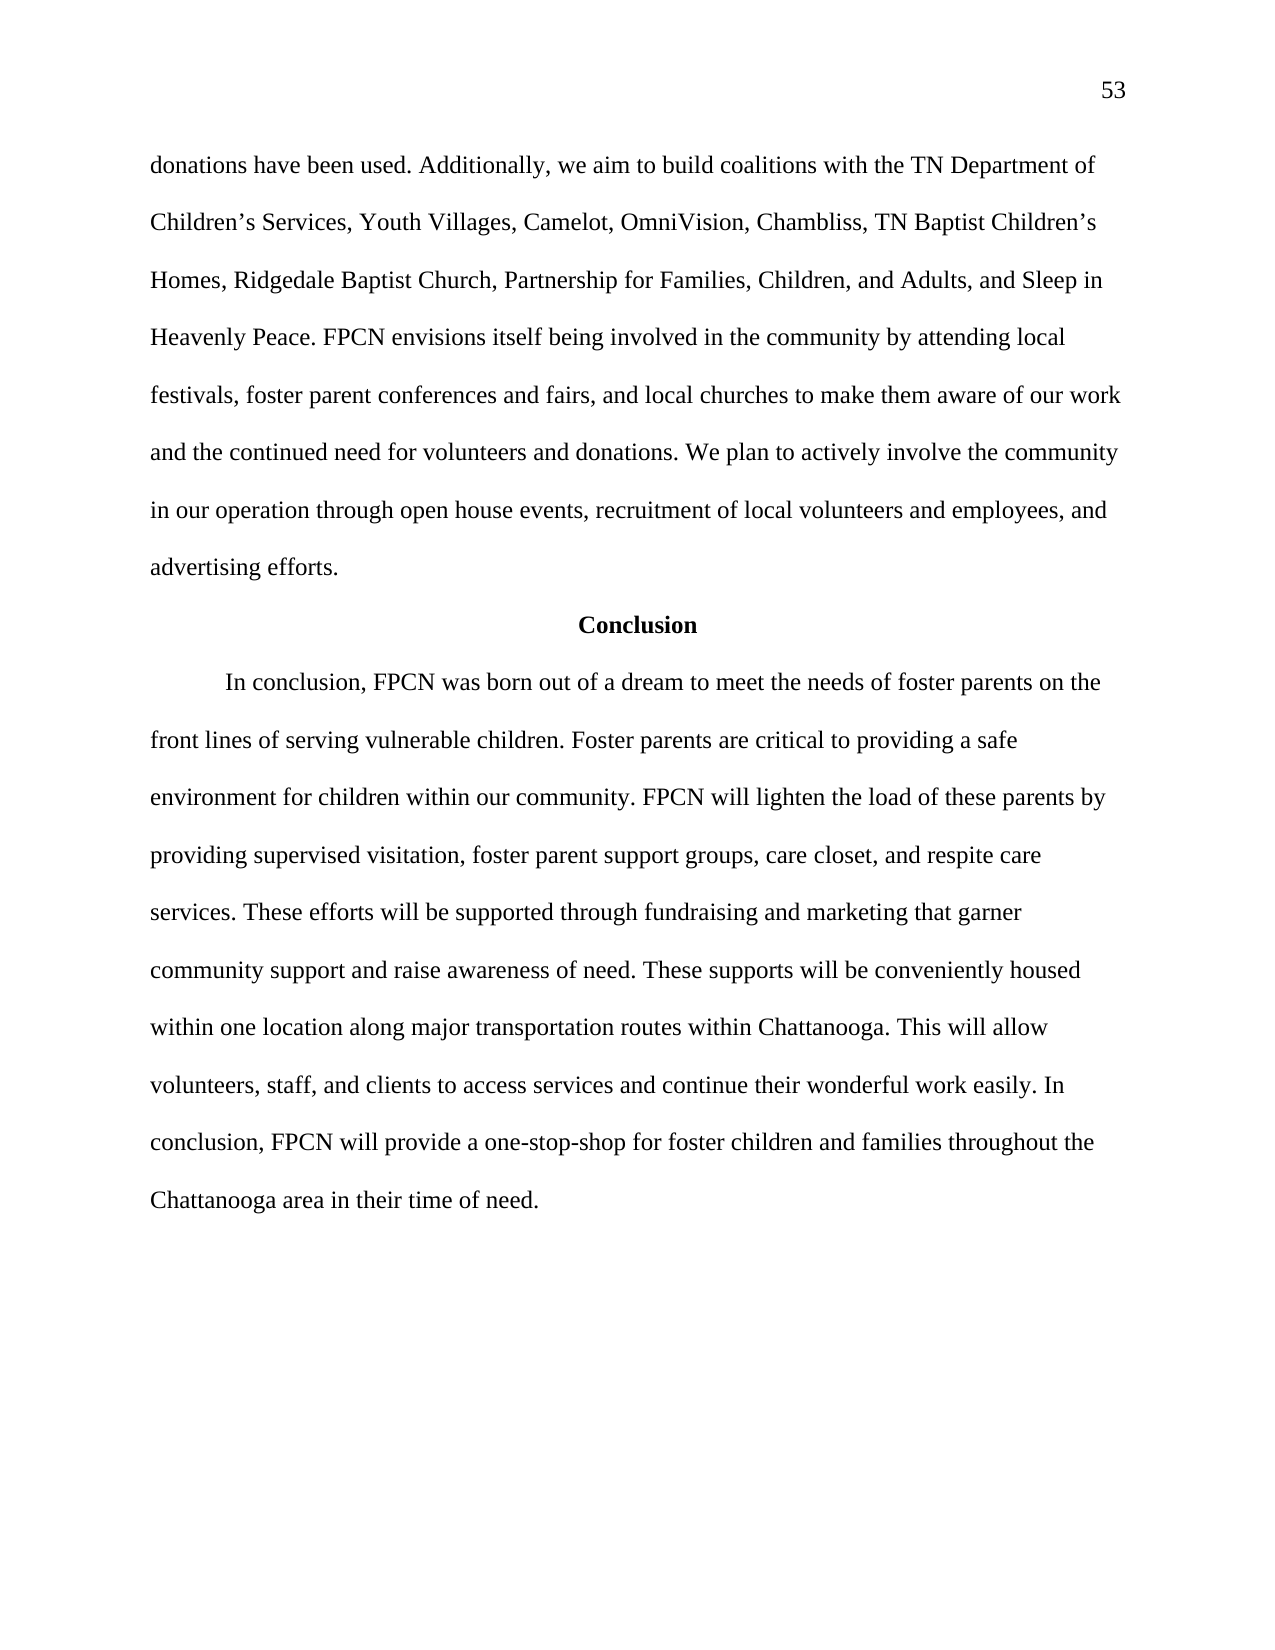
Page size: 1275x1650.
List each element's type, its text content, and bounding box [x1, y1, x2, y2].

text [150, 150, 1125, 581]
text Conclusion [150, 610, 1125, 639]
text In conclusion, FPCN was born out of a dream to meet the needs of foster parents on the front lines of serving vulnerable children. Foster parents are critical to providing a safe environment for children within our community. FPCN will lighten the load of these parents by providing supervised visitation, foster parent support groups, care closet, and respite care services. These efforts will be supported through fundraising and marketing that garner community support and raise awareness of need. These supports will be conveniently housed within one location along major transportation routes within Chattanooga. This will allow volunteers, staff, and clients to access services and continue their wonderful work easily. In conclusion, FPCN will provide a one-stop-shop for foster children and families throughout the Chattanooga area in their time of need. [150, 667, 1125, 1214]
